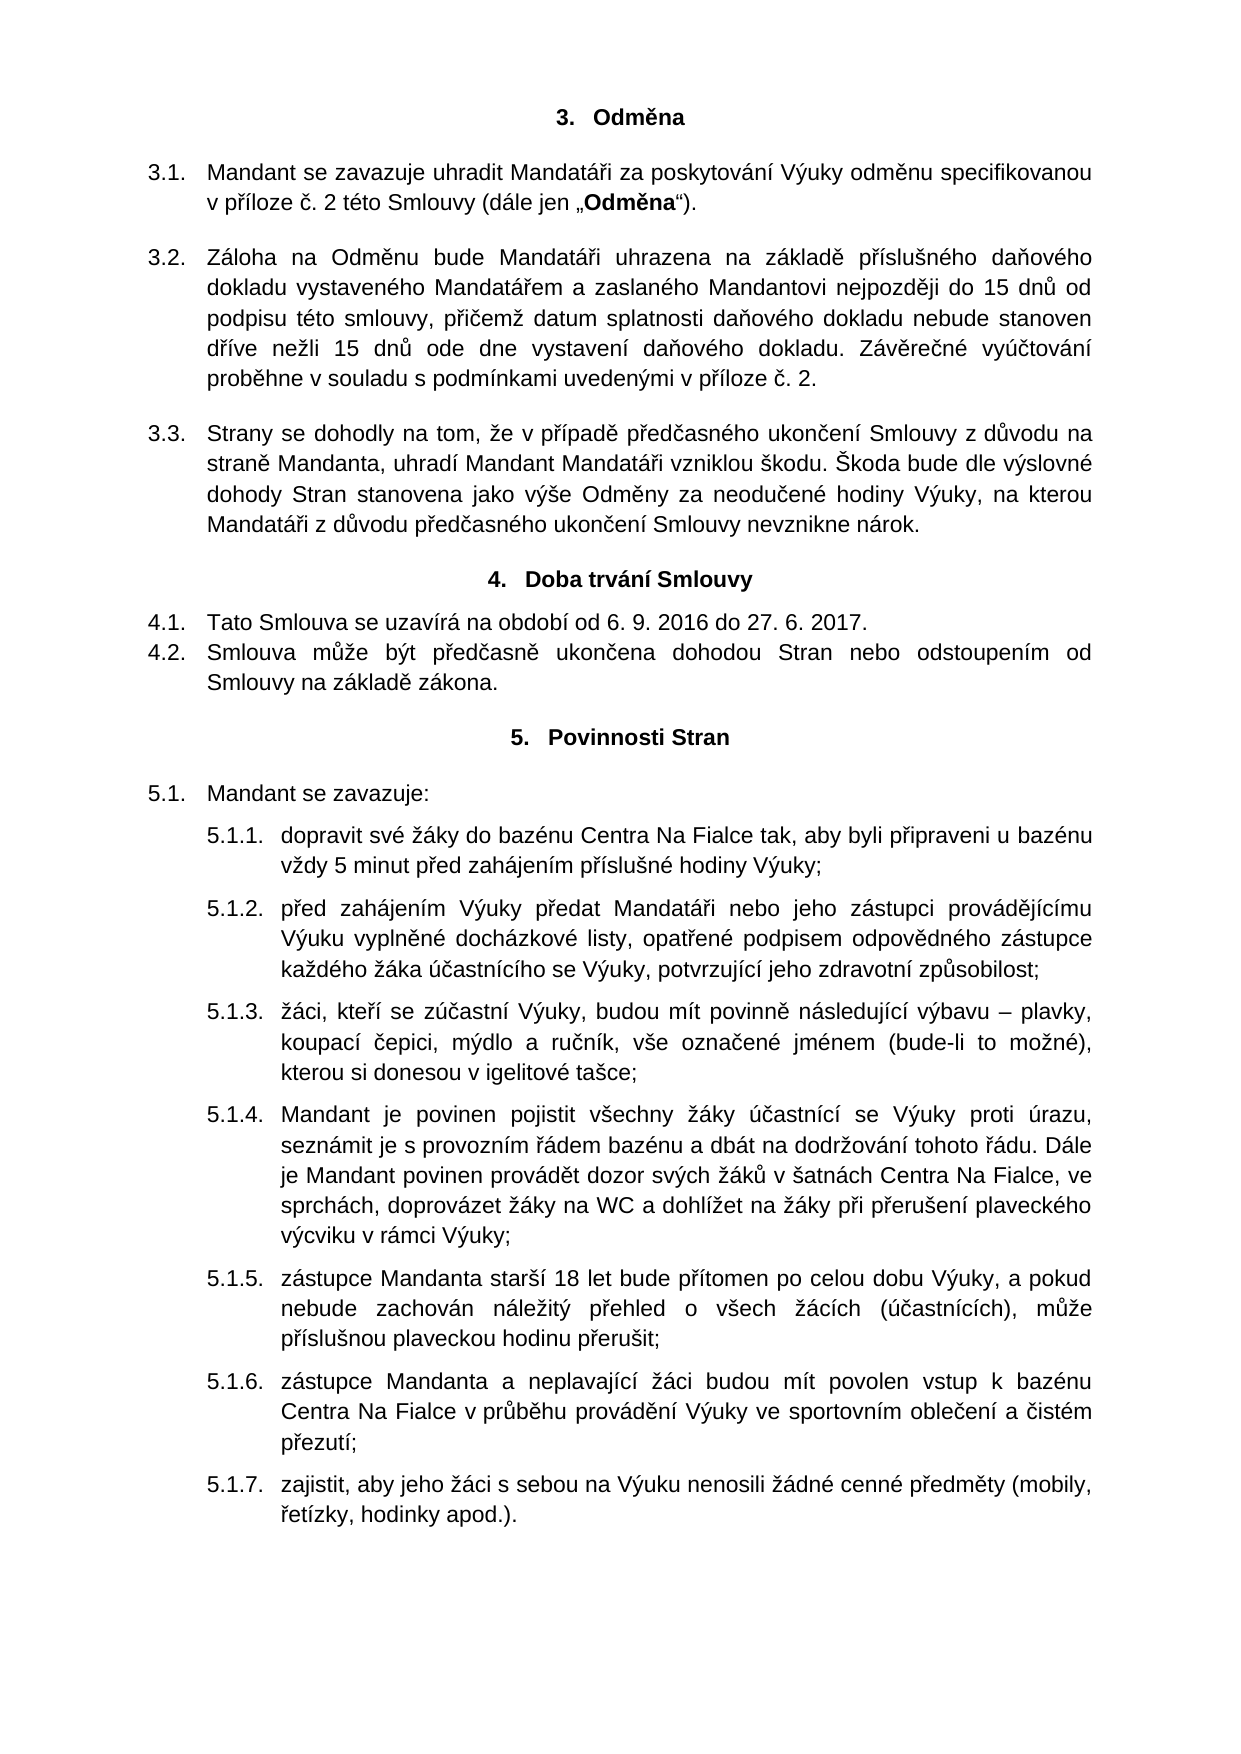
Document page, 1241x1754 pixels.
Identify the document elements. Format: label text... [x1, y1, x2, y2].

list Strany se dohodly na tom, že v případě předčasného ukončení Smlouvy z důvodu na straně Mandanta, uhradí Mandant Mandatáři vzniklou škodu. Škoda bude dle výslovné dohody Stran stanovena jako výše Odměny za neodučené hodiny Výuky, na kterou Mandatáři z důvodu předčasného ukončení Smlouvy nevznikne nárok. [148, 420, 1093, 537]
list zástupce Mandanta a neplavající žáci budou mít povolen vstup k bazénu Centra Na Fialce v průběhu provádění Výuky ve sportovním oblečení a čistém přezutí; [207, 1368, 1093, 1455]
list Odměna [148, 103, 1093, 130]
list Záloha na Odměnu bude Mandatáři uhrazena na základě příslušného daňového dokladu vystaveného Mandatářem a zaslaného Mandantovi nejpozději do 15 dnů od podpisu této smlouvy, přičemž datum splatnosti daňového dokladu nebude stanoven dříve nežli 15 dnů ode dne vystavení daňového dokladu. Závěrečné vyúčtování proběhne v souladu s podmínkami uvedenými v příloze č. 2. [148, 244, 1093, 391]
list žáci, kteří se zúčastní Výuky, budou mít povinně následující výbavu – plavky, koupací čepici, mýdlo a ručník, vše označené jménem (bude-li to možné), kterou si donesou v igelitové tašce; [207, 998, 1093, 1085]
list zástupce Mandanta starší 18 let bude přítomen po celou dobu Výuky, a pokud nebude zachován náležitý přehled o všech žácích (účastnících), může příslušnou plaveckou hodinu přerušit; [207, 1265, 1093, 1352]
list Smlouva může být předčasně ukončena dohodou Stran nebo odstoupením od Smlouvy na základě zákona. [148, 639, 1093, 695]
list zajistit, aby jeho žáci s sebou na Výuku nenosili žádné cenné předměty (mobily, řetízky, hodinky apod.). [207, 1471, 1093, 1528]
list Povinnosti Stran [148, 724, 1093, 751]
list Mandant se zavazuje: [148, 779, 1093, 806]
list dopravit své žáky do bazénu Centra Na Fialce tak, aby byli připraveni u bazénu vždy 5 minut před zahájením příslušné hodiny Výuky; [207, 822, 1093, 879]
list před zahájením Výuky předat Mandatáři nebo jeho zástupci provádějícímu Výuku vyplněné docházkové listy, opatřené podpisem odpovědného zástupce každého žáka účastnícího se Výuky, potvrzující jeho zdravotní způsobilost; [207, 895, 1093, 982]
list Tato Smlouva se uzavírá na období od 6. 9. 2016 do 27. 6. 2017. [148, 609, 1093, 635]
list Mandant se zavazuje uhradit Mandatáři za poskytování Výuky odměnu specifikovanou v příloze č. 2 této Smlouvy (dále jen „Odměna“). [148, 159, 1093, 215]
list Doba trvání Smlouvy [148, 566, 1093, 592]
list Mandant je povinen pojistit všechny žáky účastnící se Výuky proti úrazu, seznámit je s provozním řádem bazénu a dbát na dodržování tohoto řádu. Dále je Mandant povinen provádět dozor svých žáků v šatnách Centra Na Fialce, ve sprchách, doprovázet žáky na WC a dohlížet na žáky při přerušení plaveckého výcviku v rámci Výuky; [207, 1101, 1093, 1248]
